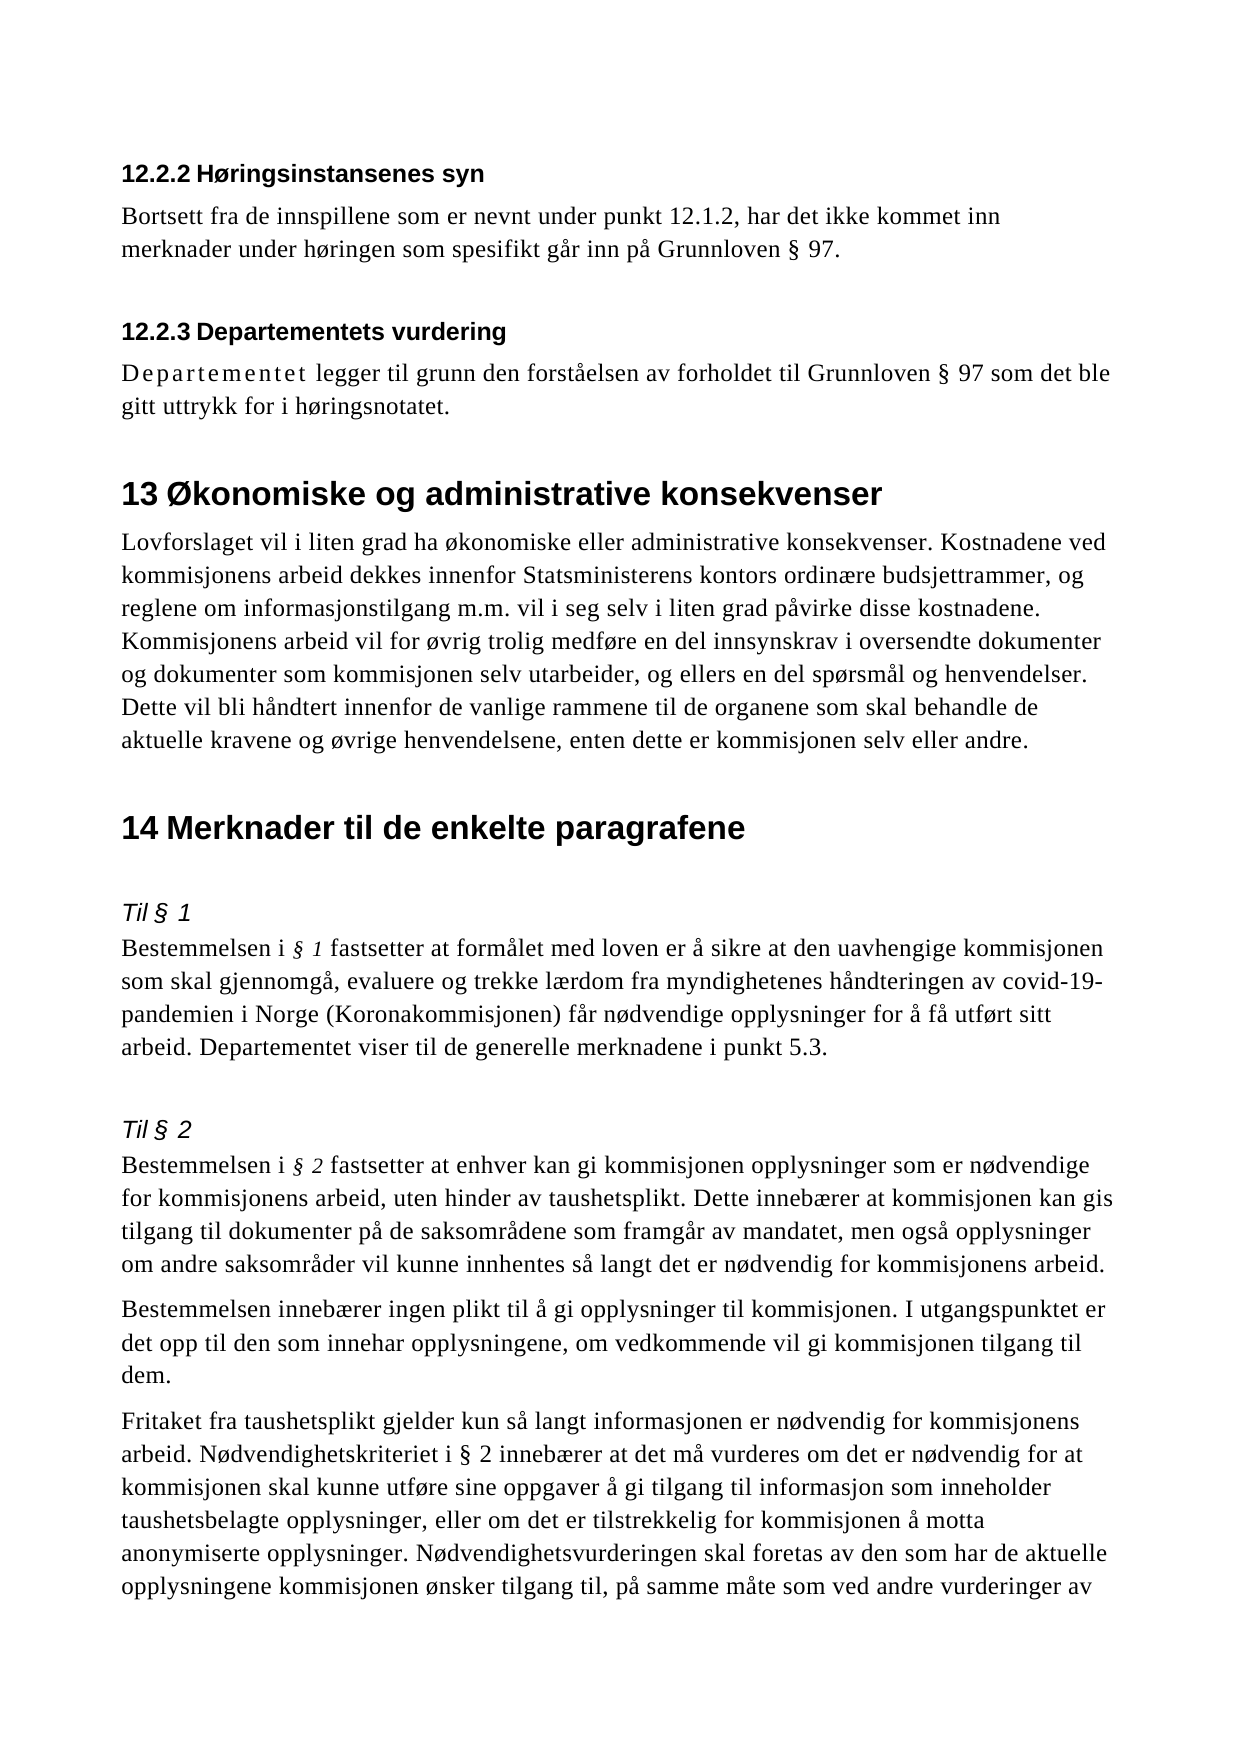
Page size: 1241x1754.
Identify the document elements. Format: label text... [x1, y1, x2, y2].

text Bestemmelsen innebærer ingen plikt til å gi opplysninger til kommisjonen. I utgangspunktet er det opp til den som innehar opplysningene, om vedkommende vil gi kommisjonen tilgang til dem. [121, 1294, 1119, 1389]
text Bortsett fra de innspillene som er nevnt under punkt 12.1.2, har det ikke kommet inn merknader under høringen som spesifikt går inn på Grunnloven § 97. [121, 201, 1119, 263]
text Bestemmelsen i § 2 fastsetter at enhver kan gi kommisjonen opplysninger som er nødvendige for kommisjonens arbeid, uten hinder av taushetsplikt. Dette innebærer at kommisjonen kan gis tilgang til dokumenter på de saksområdene som framgår av mandatet, men også opplysninger om andre saksområder vil kunne innhentes så langt det er nødvendig for kommisjonens arbeid. [121, 1150, 1119, 1278]
text Lovforslaget vil i liten grad ha økonomiske eller administrative konsekvenser. Kostnadene ved kommisjonens arbeid dekkes innenfor Statsministerens kontors ordinære budsjettrammer, og reglene om informasjonstilgang m.m. vil i seg selv i liten grad påvirke disse kostnadene. Kommisjonens arbeid vil for øvrig trolig medføre en del innsynskrav i oversendte dokumenter og dokumenter som kommisjonen selv utarbeider, og ellers en del spørsmål og henvendelser. Dette vil bli håndtert innenfor de vanlige rammene til de organene som skal behandle de aktuelle kravene og øvrige henvendelsene, enten dette er kommisjonen selv eller andre. [121, 527, 1119, 754]
text Departementet legger til grunn den forståelsen av forholdet til Grunnloven § 97 som det ble gitt uttrykk for i høringsnotatet. [121, 358, 1119, 420]
text Til § 2 [121, 1115, 1119, 1144]
text Til § 1 [121, 898, 1119, 927]
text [121, 1406, 1119, 1600]
subtitle Departementets vurdering [121, 317, 1119, 346]
subtitle Høringsinstansenes syn [121, 159, 1119, 188]
subtitle Økonomiske og administrative konsekvenser [121, 474, 1119, 513]
text Bestemmelsen i § 1 fastsetter at formålet med loven er å sikre at den uavhengige kommisjonen som skal gjennomgå, evaluere og trekke lærdom fra myndighetenes håndteringen av covid-19-pandemien i Norge (Koronakommisjonen) får nødvendige opplysninger for å få utført sitt arbeid. Departementet viser til de generelle merknadene i punkt 5.3. [121, 933, 1119, 1061]
subtitle Merknader til de enkelte paragrafene [121, 808, 1119, 846]
